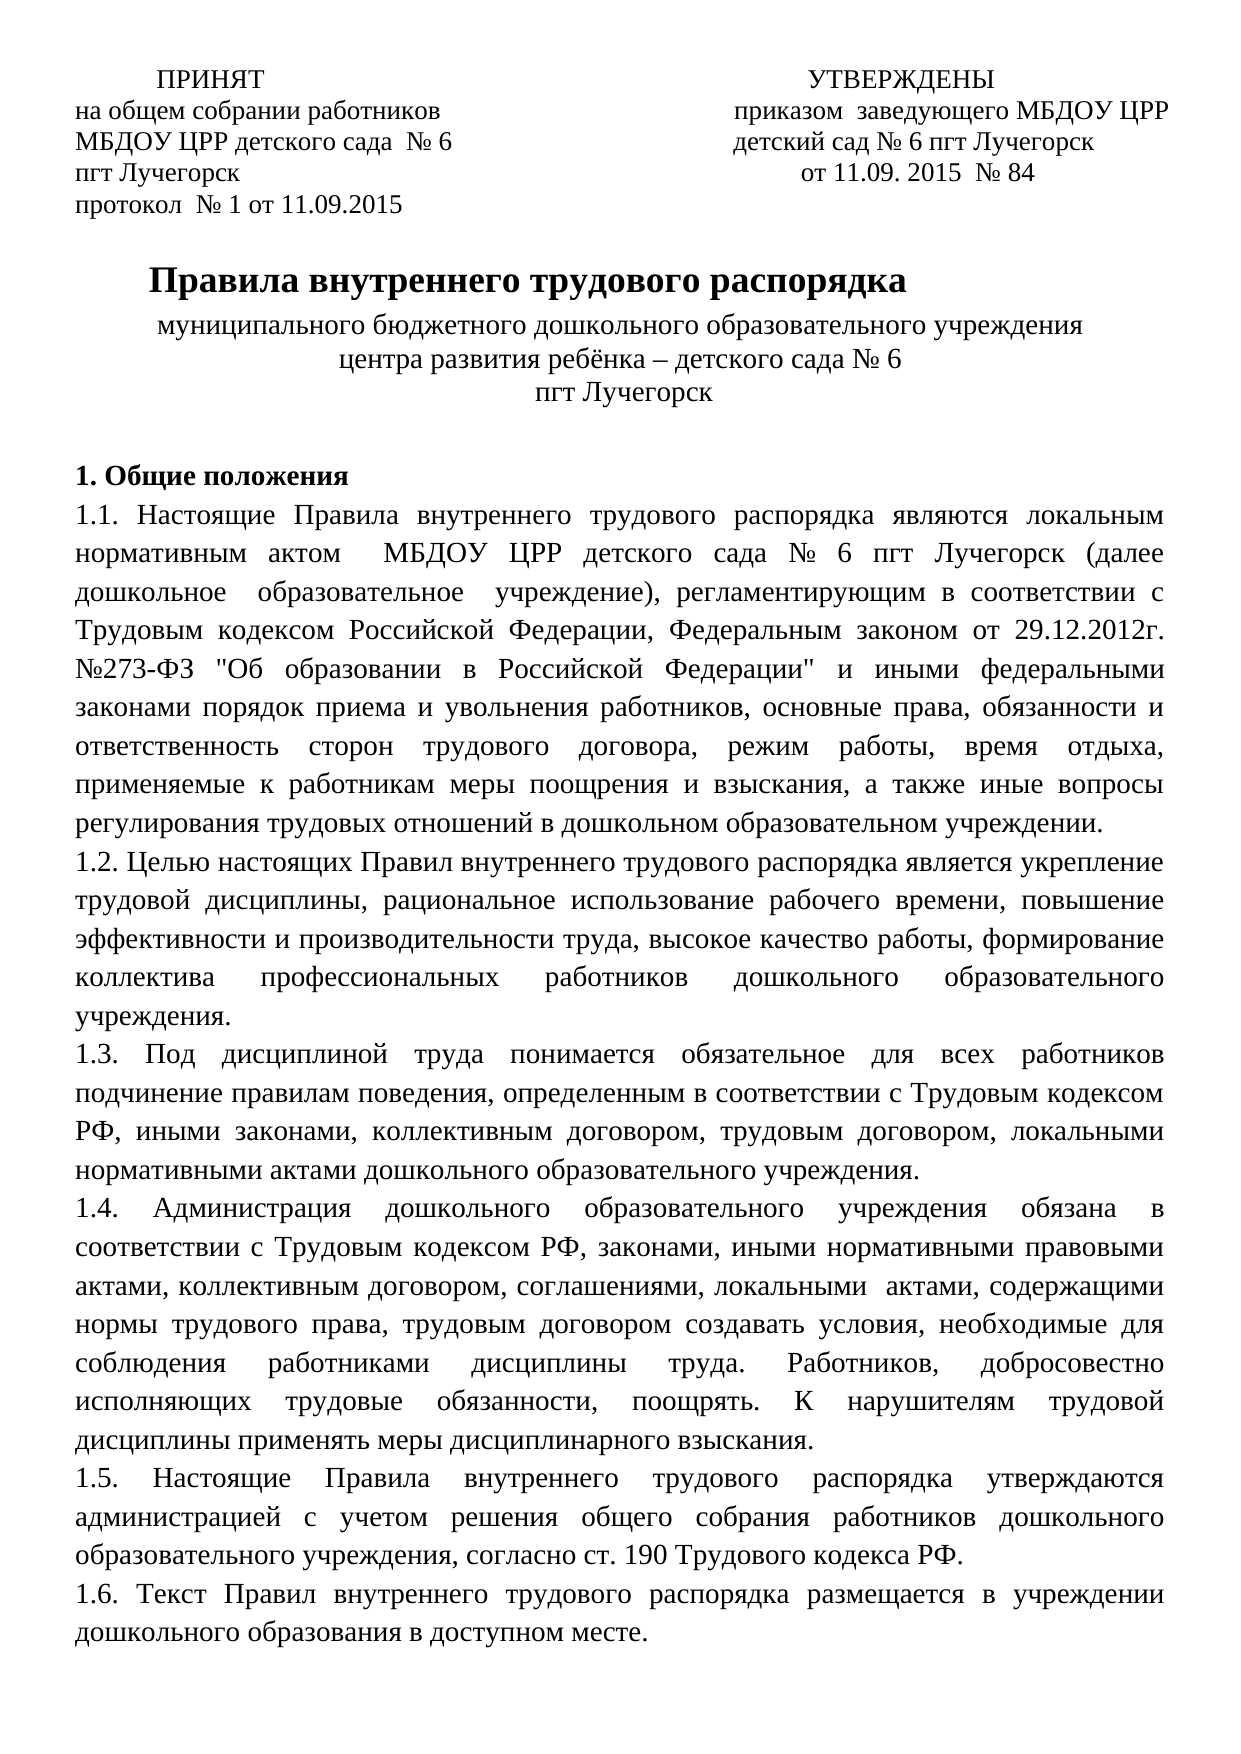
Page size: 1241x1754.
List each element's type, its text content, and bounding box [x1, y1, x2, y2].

text муниципального бюджетного дошкольного образовательного учреждения [75, 307, 1165, 341]
text Правила внутреннего трудового распорядка [75, 258, 1165, 301]
text 1.4. Администрация дошкольного образовательного учреждения обязана в соответствии с Трудовым кодексом РФ, законами, иными нормативными правовыми актами, коллективным договором, соглашениями, локальными актами, содержащими нормы трудового права, трудовым договором создавать условия, необходимые для соблюдения работниками дисциплины труда. Работников, добросовестно исполняющих трудовые обязанности, поощрять. К нарушителям трудовой дисциплины применять меры дисциплинарного взыскания. [75, 1191, 1165, 1455]
text 1.3. Под дисциплиной труда понимается обязательное для всех работников подчинение правилам поведения, определенным в соответствии с Трудовым кодексом РФ, иными законами, коллективным договором, трудовым договором, локальными нормативными актами дошкольного образовательного учреждения. [75, 1036, 1165, 1186]
table_header УТВЕРЖДЕНЫ приказом заведующего МБДОУ ЦРР детский сад № 6 пгт Лучегорск от 11.09. 2015 № 84 [621, 63, 1181, 224]
text 1.2. Целью настоящих Правил внутреннего трудового распорядка является укрепление трудовой дисциплины, рациональное использование рабочего времени, повышение эффективности и производительности труда, высокое качество работы, формирование коллектива профессиональных работников дошкольного образовательного учреждения. [75, 844, 1165, 1031]
text центра развития ребёнка – детского сада № 6 [75, 341, 1165, 374]
text пгт Лучегорск [75, 374, 1165, 408]
text 1. Общие положения [75, 458, 1165, 492]
text 1.1. Настоящие Правила внутреннего трудового распорядка являются локальным нормативным актом МБДОУ ЦРР детского сада № 6 пгт Лучегорск (далее дошкольное образовательное учреждение), регламентирующим в соответствии с Трудовым кодексом Российской Федерации, Федеральным законом от 29.12.2012г. №273-ФЗ "Об образовании в Российской Федерации" и иными федеральными законами порядок приема и увольнения работников, основные права, обязанности и ответственность сторон трудового договора, режим работы, время отдыха, применяемые к работникам меры поощрения и взыскания, а также иные вопросы регулирования трудовых отношений в дошкольном образовательном учреждении. [75, 497, 1165, 839]
text 1.6. Текст Правил внутреннего трудового распорядка размещается в учреждении дошкольного образования в доступном месте. [75, 1576, 1165, 1648]
table_header ПРИНЯТ на общем собрании работников МБДОУ ЦРР детского сада № 6 пгт Лучегорск протокол № 1 от 11.09.2015 [64, 63, 621, 224]
text 1.5. Настоящие Правила внутреннего трудового распорядка утверждаются администрацией с учетом решения общего собрания работников дошкольного образовательного учреждения, согласно ст. 190 Трудового кодекса РФ. [75, 1460, 1165, 1571]
